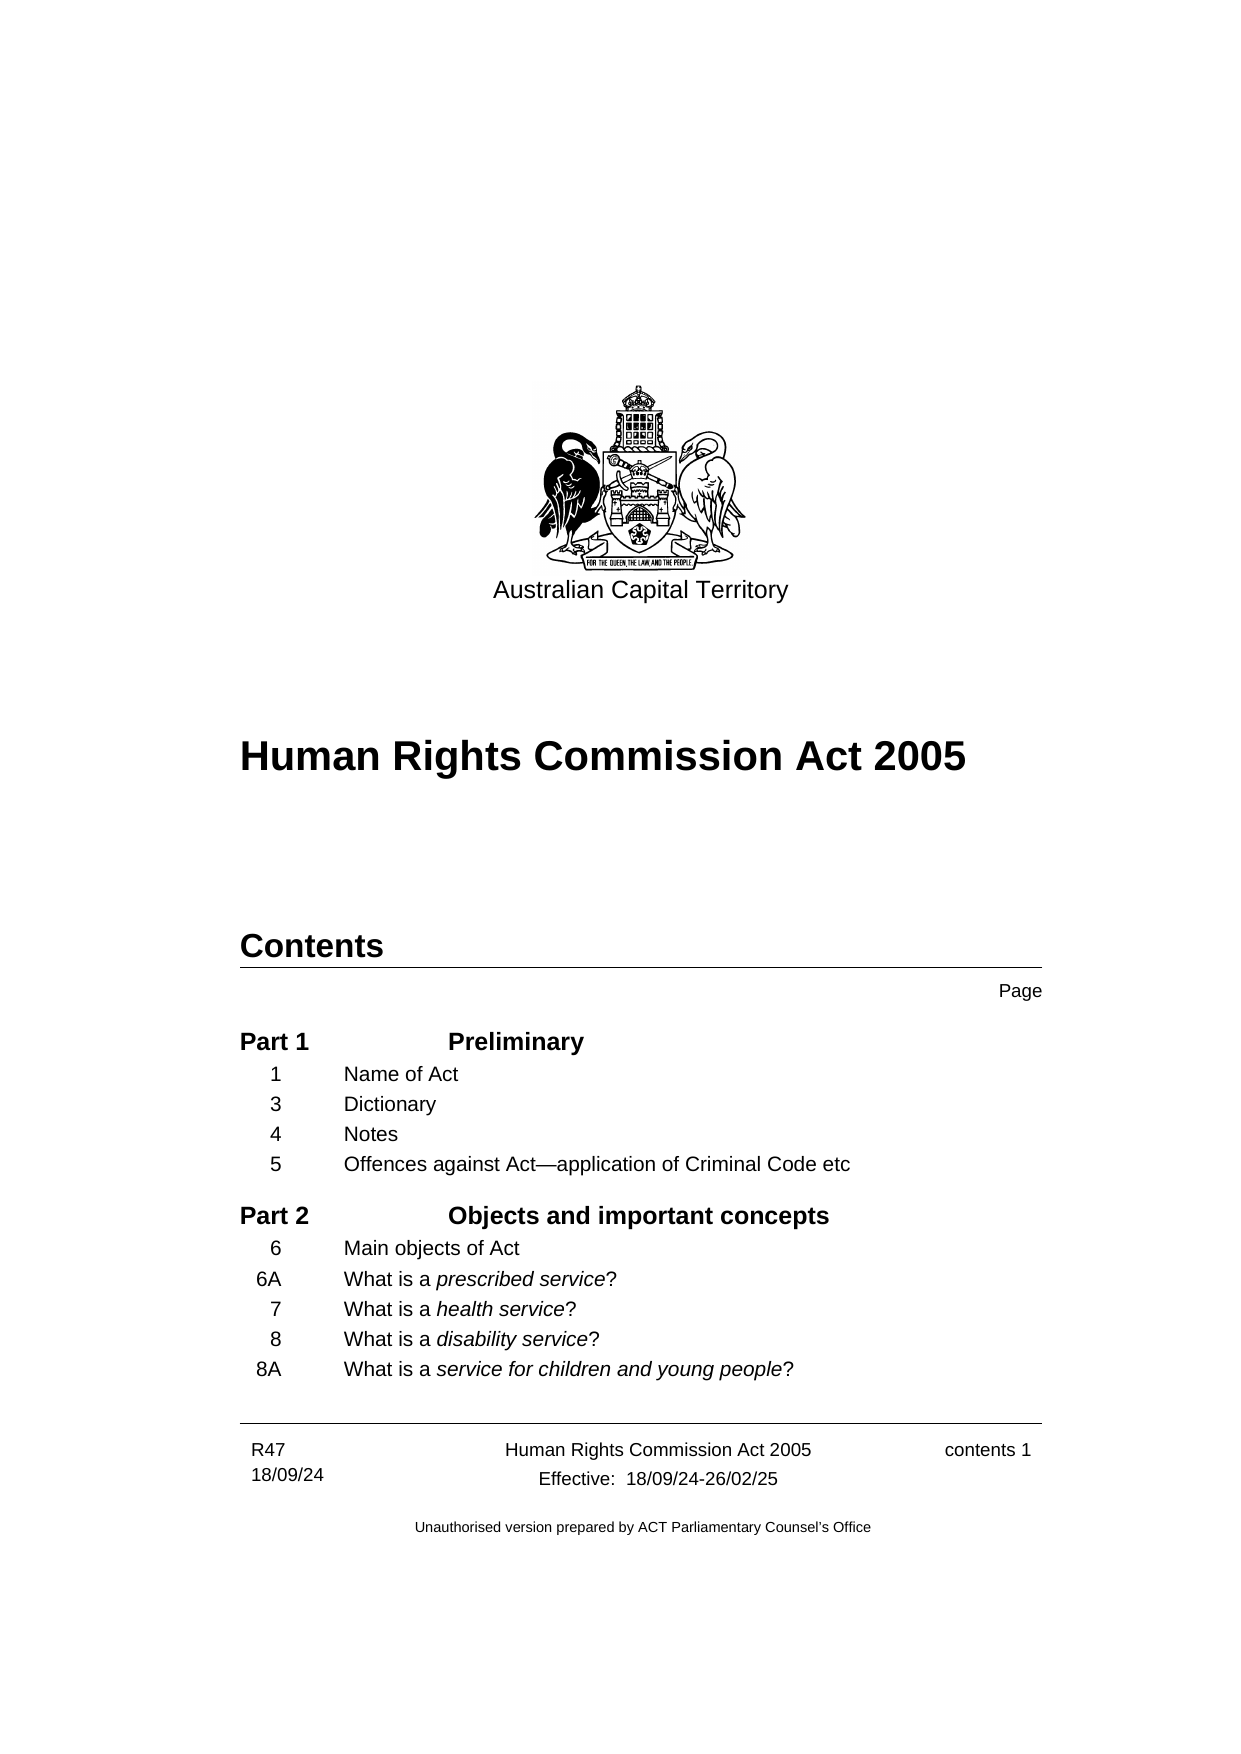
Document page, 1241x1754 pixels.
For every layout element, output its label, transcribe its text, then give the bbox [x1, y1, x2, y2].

text 4 Notes 2 [239, 1122, 996, 1146]
text 1 Name of Act 2 [239, 1062, 996, 1086]
text 7 What is a health service? 5 [239, 1297, 996, 1321]
text Australian Capital Territory [239, 575, 1042, 604]
picture [531, 381, 751, 576]
text 6 Main objects of Act 3 [239, 1236, 996, 1260]
text Page [239, 980, 1042, 1002]
text 6A What is a prescribed service? 4 [239, 1266, 996, 1290]
text Part 1 Preliminary 2 [239, 1027, 996, 1055]
subtitle Contents [239, 926, 1042, 968]
text 8A What is a service for children and young people? 7 [239, 1357, 996, 1381]
text 5 Offences against Act—application of Criminal Code etc 2 [239, 1152, 996, 1176]
text Human Rights Commission Act 2005 [239, 731, 1042, 779]
text 3 Dictionary 2 [239, 1092, 996, 1116]
text Part 2 Objects and important concepts 3 [239, 1201, 996, 1230]
text 8 What is a disability service? 6 [239, 1327, 996, 1351]
